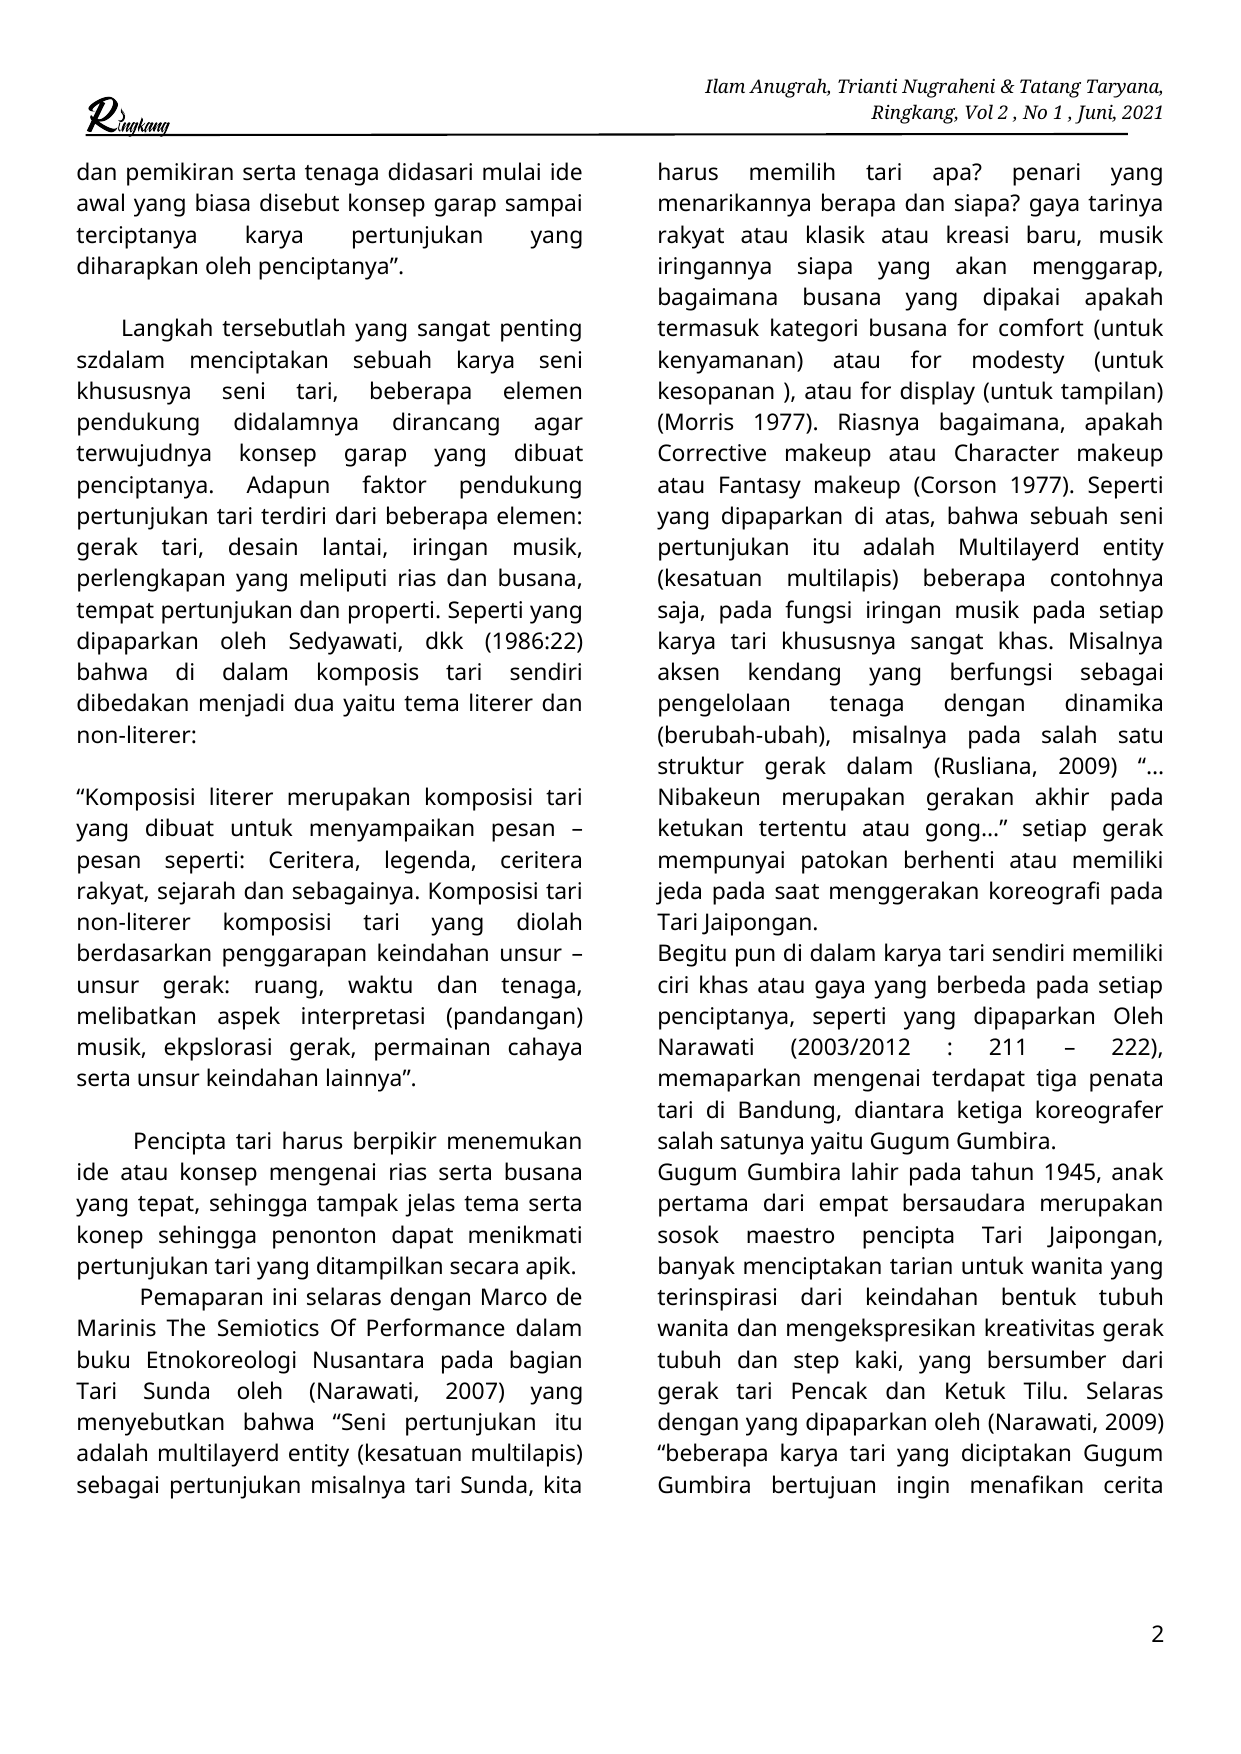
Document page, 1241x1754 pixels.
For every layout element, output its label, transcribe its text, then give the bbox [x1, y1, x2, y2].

picture [86, 88, 170, 134]
text Pemaparan ini selaras dengan Marco de Marinis The Semiotics Of Performance dalam buku Etnokoreologi Nusantara pada bagian Tari Sunda oleh (Narawati, 2007) yang menyebutkan bahwa “Seni pertunjukan itu adalah multilayerd entity (kesatuan multilapis) sebagai pertunjukan misalnya tari Sunda, kita harus memilih tari apa? penari yang menarikannya berapa dan siapa? gaya tarinya rakyat atau klasik atau kreasi baru, musik iringannya siapa yang akan menggarap, bagaimana busana yang dipakai apakah termasuk kategori busana for comfort (untuk kenyamanan) atau for modesty (untuk kesopanan ), atau for display (untuk tampilan) (Morris 1977). Riasnya bagaimana, apakah Corrective makeup atau Character makeup atau Fantasy makeup (Corson 1977). Seperti yang dipaparkan di atas, bahwa sebuah seni pertunjukan itu adalah Multilayerd entity (kesatuan multilapis) beberapa contohnya saja, pada fungsi iringan musik pada setiap karya tari khususnya sangat khas. Misalnya aksen kendang yang berfungsi sebagai pengelolaan tenaga dengan dinamika (berubah-ubah), misalnya pada salah satu struktur gerak dalam (Rusliana, 2009) “…Nibakeun merupakan gerakan akhir pada ketukan tertentu atau gong…” setiap gerak mempunyai patokan berhenti atau memiliki jeda pada saat menggerakan koreografi pada Tari Jaipongan. [76, 1281, 583, 1500]
text Pencipta tari harus berpikir menemukan ide atau konsep mengenai rias serta busana yang tepat, sehingga tampak jelas tema serta konep sehingga penonton dapat menikmati pertunjukan tari yang ditampilkan secara apik. [76, 1125, 583, 1281]
text “Komposisi literer merupakan komposisi tari yang dibuat untuk menyampaikan pesan – pesan seperti: Ceritera, legenda, ceritera rakyat, sejarah dan sebagainya. Komposisi tari non-literer komposisi tari yang diolah berdasarkan penggarapan keindahan unsur – unsur gerak: ruang, waktu dan tenaga, melibatkan aspek interpretasi (pandangan) musik, ekpslorasi gerak, permainan cahaya serta unsur keindahan lainnya”. [76, 781, 583, 1094]
picture [86, 137, 170, 141]
text Langkah tersebutlah yang sangat penting szdalam menciptakan sebuah karya seni khususnya seni tari, beberapa elemen pendukung didalamnya dirancang agar terwujudnya konsep garap yang dibuat penciptanya. Adapun faktor pendukung pertunjukan tari terdiri dari beberapa elemen: gerak tari, desain lantai, iringan musik, perlengkapan yang meliputi rias dan busana, tempat pertunjukan dan properti. Seperti yang dipaparkan oleh Sedyawati, dkk (1986:22) bahwa di dalam komposis tari sendiri dibedakan menjadi dua yaitu tema literer dan non-literer: [76, 312, 583, 750]
text Begitu pun di dalam karya tari sendiri memiliki ciri khas atau gaya yang berbeda pada setiap penciptanya, seperti yang dipaparkan Oleh Narawati (2003/2012 : 211 – 222), memaparkan mengenai terdapat tiga penata tari di Bandung, diantara ketiga koreografer salah satunya yaitu Gugum Gumbira. [657, 937, 1164, 1156]
text Pemaparan ini selaras dengan Marco de Marinis The Semiotics Of Performance dalam buku Etnokoreologi Nusantara pada bagian Tari Sunda oleh (Narawati, 2007) yang menyebutkan bahwa “Seni pertunjukan itu adalah multilayerd entity (kesatuan multilapis) sebagai pertunjukan misalnya tari Sunda, kita harus memilih tari apa? penari yang menarikannya berapa dan siapa? gaya tarinya rakyat atau klasik atau kreasi baru, musik iringannya siapa yang akan menggarap, bagaimana busana yang dipakai apakah termasuk kategori busana for comfort (untuk kenyamanan) atau for modesty (untuk kesopanan ), atau for display (untuk tampilan) (Morris 1977). Riasnya bagaimana, apakah Corrective makeup atau Character makeup atau Fantasy makeup (Corson 1977). Seperti yang dipaparkan di atas, bahwa sebuah seni pertunjukan itu adalah Multilayerd entity (kesatuan multilapis) beberapa contohnya saja, pada fungsi iringan musik pada setiap karya tari khususnya sangat khas. Misalnya aksen kendang yang berfungsi sebagai pengelolaan tenaga dengan dinamika (berubah-ubah), misalnya pada salah satu struktur gerak dalam (Rusliana, 2009) “…Nibakeun merupakan gerakan akhir pada ketukan tertentu atau gong…” setiap gerak mempunyai patokan berhenti atau memiliki jeda pada saat menggerakan koreografi pada Tari Jaipongan. [657, 156, 1164, 937]
